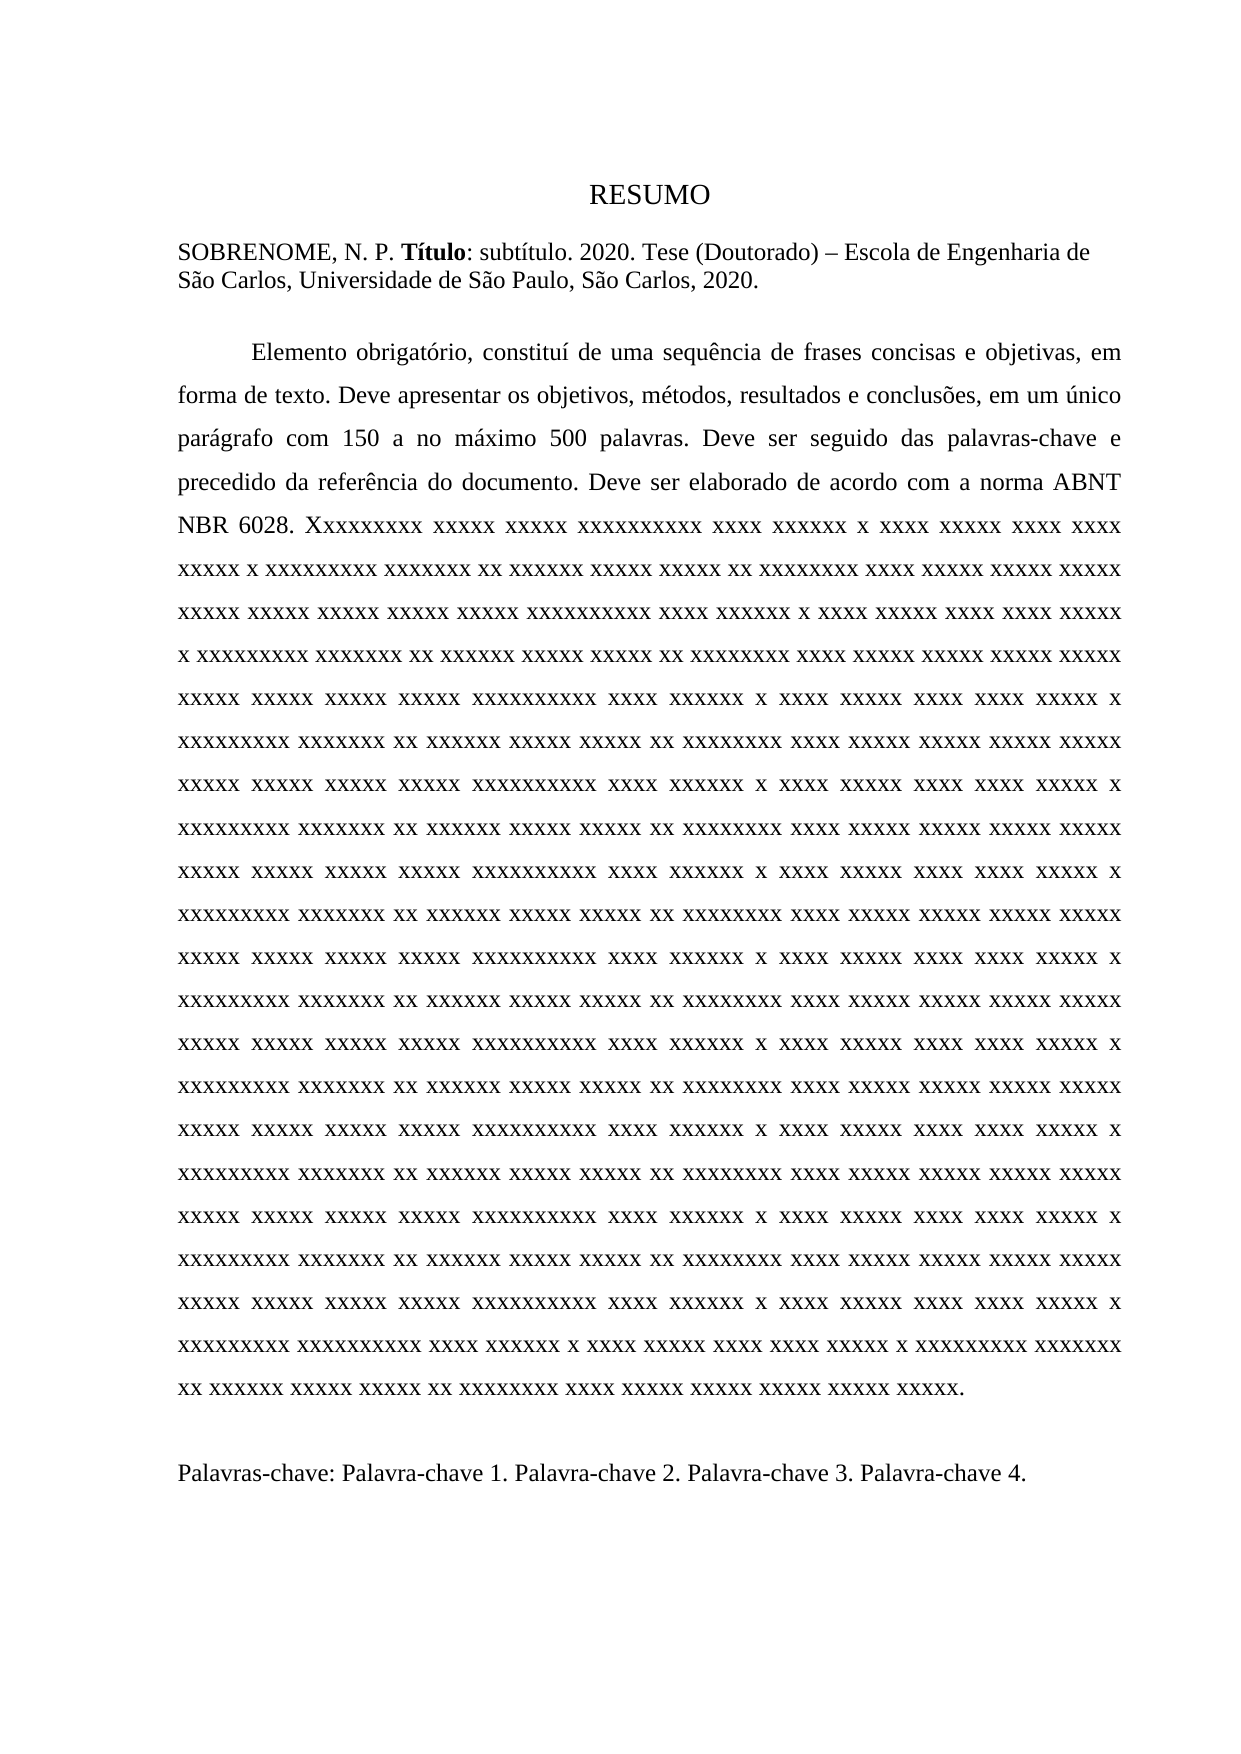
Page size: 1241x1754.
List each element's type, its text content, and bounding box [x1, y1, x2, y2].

text Palavras-chave: Palavra-chave 1. Palavra-chave 2. Palavra-chave 3. Palavra-chave 4. [177, 1458, 1122, 1529]
text Elemento obrigatório, constituí de uma sequência de frases concisas e objetivas, em forma de texto. Deve apresentar os objetivos, métodos, resultados e conclusões, em um único parágrafo com 150 a no máximo 500 palavras. Deve ser seguido das palavras-chave e precedido da referência do documento. Deve ser elaborado de acordo com a norma ABNT NBR 6028. Xxxxxxxxx xxxxx xxxxx xxxxxxxxxx xxxx xxxxxx x xxxx xxxxx xxxx xxxx xxxxx x xxxxxxxxx xxxxxxx xx xxxxxx xxxxx xxxxx xx xxxxxxxx xxxx xxxxx xxxxx xxxxx xxxxx xxxxx xxxxx xxxxx xxxxx xxxxxxxxxx xxxx xxxxxx x xxxx xxxxx xxxx xxxx xxxxx x xxxxxxxxx xxxxxxx xx xxxxxx xxxxx xxxxx xx xxxxxxxx xxxx xxxxx xxxxx xxxxx xxxxx xxxxx xxxxx xxxxx xxxxx xxxxxxxxxx xxxx xxxxxx x xxxx xxxxx xxxx xxxx xxxxx x xxxxxxxxx xxxxxxx xx xxxxxx xxxxx xxxxx xx xxxxxxxx xxxx xxxxx xxxxx xxxxx xxxxx xxxxx xxxxx xxxxx xxxxx xxxxxxxxxx xxxx xxxxxx x xxxx xxxxx xxxx xxxx xxxxx x xxxxxxxxx xxxxxxx xx xxxxxx xxxxx xxxxx xx xxxxxxxx xxxx xxxxx xxxxx xxxxx xxxxx xxxxx xxxxx xxxxx xxxxx xxxxxxxxxx xxxx xxxxxx x xxxx xxxxx xxxx xxxx xxxxx x xxxxxxxxx xxxxxxx xx xxxxxx xxxxx xxxxx xx xxxxxxxx xxxx xxxxx xxxxx xxxxx xxxxx xxxxx xxxxx xxxxx xxxxx xxxxxxxxxx xxxx xxxxxx x xxxx xxxxx xxxx xxxx xxxxx x xxxxxxxxx xxxxxxx xx xxxxxx xxxxx xxxxx xx xxxxxxxx xxxx xxxxx xxxxx xxxxx xxxxx xxxxx xxxxx xxxxx xxxxx xxxxxxxxxx xxxx xxxxxx x xxxx xxxxx xxxx xxxx xxxxx x xxxxxxxxx xxxxxxx xx xxxxxx xxxxx xxxxx xx xxxxxxxx xxxx xxxxx xxxxx xxxxx xxxxx xxxxx xxxxx xxxxx xxxxx xxxxxxxxxx xxxx xxxxxx x xxxx xxxxx xxxx xxxx xxxxx x xxxxxxxxx xxxxxxx xx xxxxxx xxxxx xxxxx xx xxxxxxxx xxxx xxxxx xxxxx xxxxx xxxxx xxxxx xxxxx xxxxx xxxxx xxxxxxxxxx xxxx xxxxxx x xxxx xxxxx xxxx xxxx xxxxx x xxxxxxxxx xxxxxxx xx xxxxxx xxxxx xxxxx xx xxxxxxxx xxxx xxxxx xxxxx xxxxx xxxxx xxxxx xxxxx xxxxx xxxxx xxxxxxxxxx xxxx xxxxxx x xxxx xxxxx xxxx xxxx xxxxx x xxxxxxxxx xxxxxxxxxx xxxx xxxxxx x xxxx xxxxx xxxx xxxx xxxxx x xxxxxxxxx xxxxxxx xx xxxxxx xxxxx xxxxx xx xxxxxxxx xxxx xxxxx xxxxx xxxxx xxxxx xxxxx. [177, 337, 1122, 1401]
text SOBRENOME, N. P. Título: subtítulo. 2020. Tese (Doutorado) – Escola de Engenharia de São Carlos, Universidade de São Paulo, São Carlos, 2020. [177, 237, 1122, 294]
text RESUMO [177, 177, 1122, 211]
